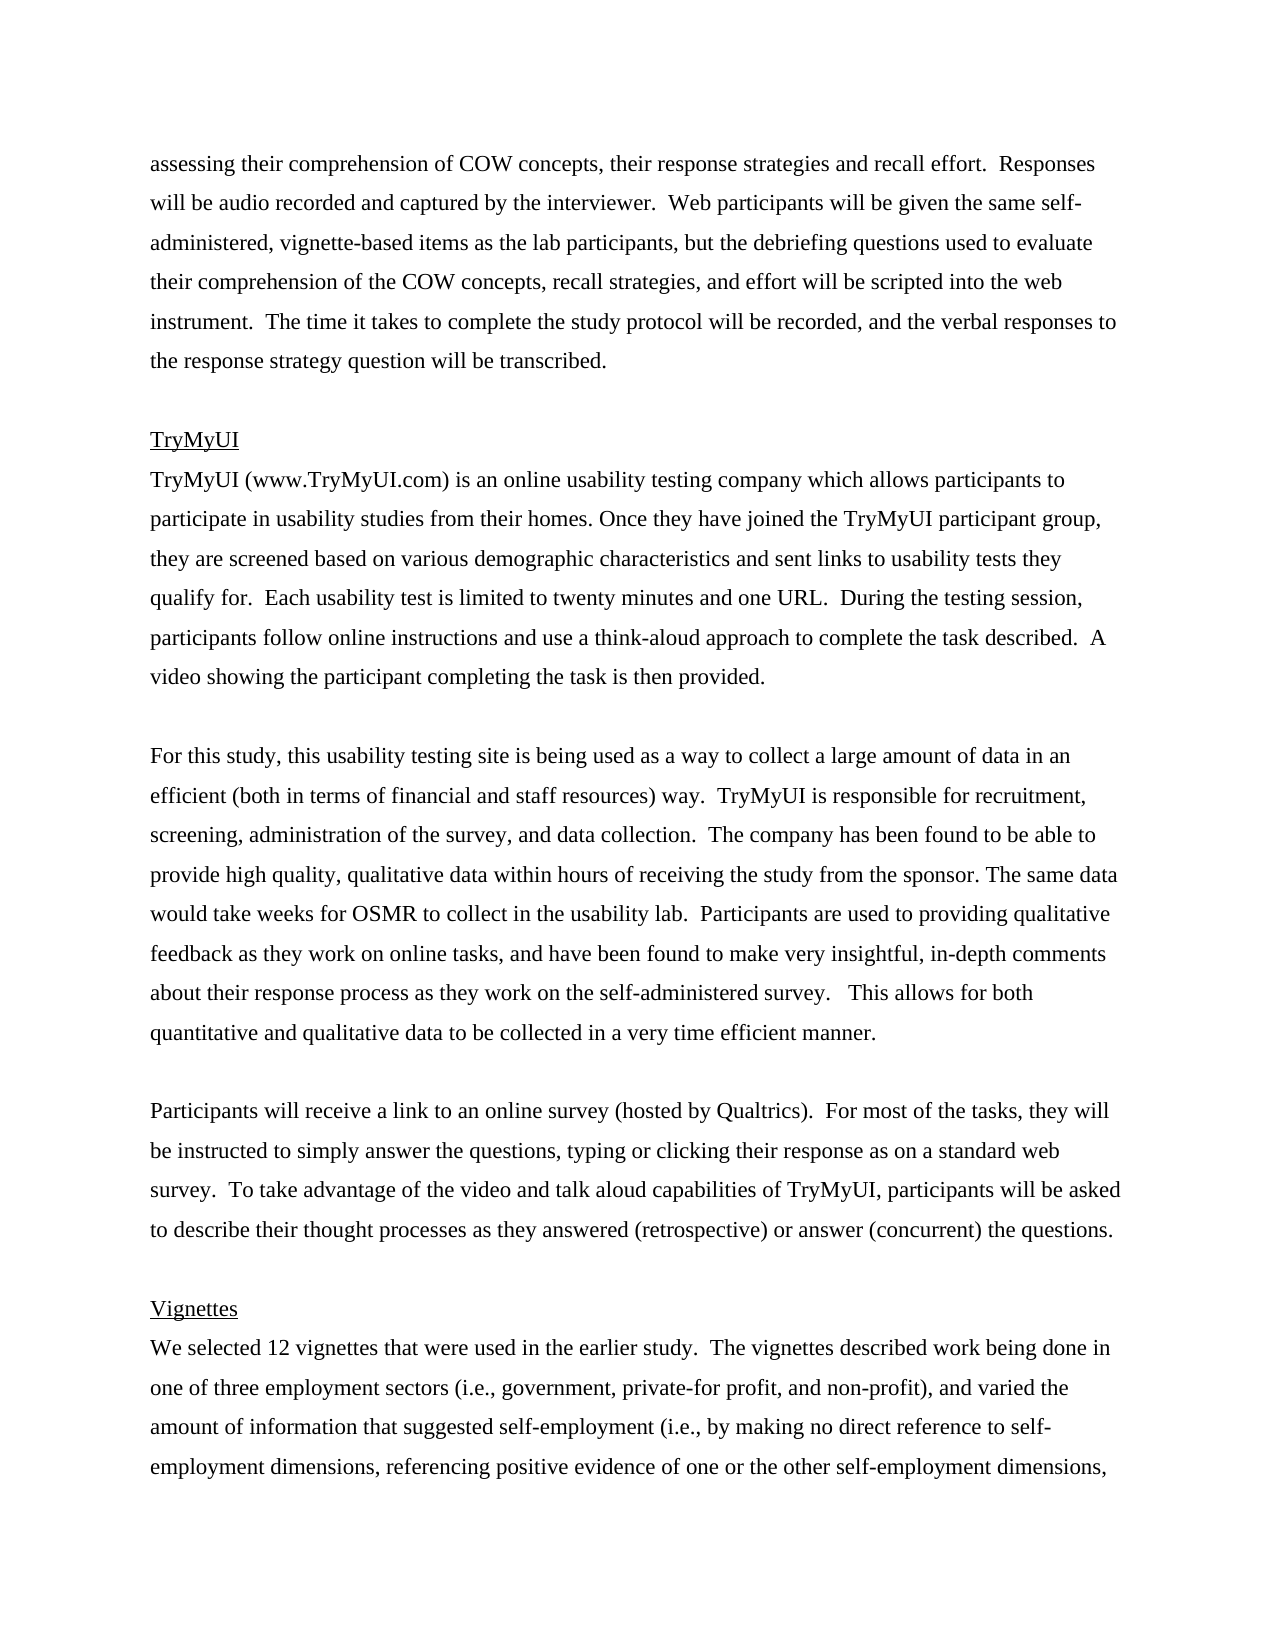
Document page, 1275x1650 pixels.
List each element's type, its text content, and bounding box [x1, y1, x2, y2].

subtitle TryMyUI [150, 426, 1125, 453]
subtitle Vignettes [150, 1295, 1125, 1321]
subtitle For this study, this usability testing site is being used as a way to collect a large amount of data in an efficient (both in terms of financial and staff resources) way. TryMyUI is responsible for recruitment, screening, administration of the survey, and data collection. The company has been found to be able to provide high quality, qualitative data within hours of receiving the study from the sponsor. The same data would take weeks for OSMR to collect in the usability lab. Participants are used to providing qualitative feedback as they work on online tasks, and have been found to make very insightful, in-depth comments about their response process as they work on the self-administered survey. This allows for both quantitative and qualitative data to be collected in a very time efficient manner. [150, 742, 1125, 1045]
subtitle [150, 150, 1125, 374]
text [150, 1334, 1125, 1479]
subtitle TryMyUI (www.TryMyUI.com) is an online usability testing company which allows participants to participate in usability studies from their homes. Once they have joined the TryMyUI participant group, they are screened based on various demographic characteristics and sent links to usability tests they qualify for. Each usability test is limited to twenty minutes and one URL. During the testing session, participants follow online instructions and use a think-aloud approach to complete the task described. A video showing the participant completing the task is then provided. [150, 466, 1125, 689]
subtitle Participants will receive a link to an online survey (hosted by Qualtrics). For most of the tasks, they will be instructed to simply answer the questions, typing or clicking their response as on a standard web survey. To take advantage of the video and talk aloud capabilities of TryMyUI, participants will be asked to describe their thought processes as they answered (retrospective) or answer (concurrent) the questions. [150, 1097, 1125, 1242]
